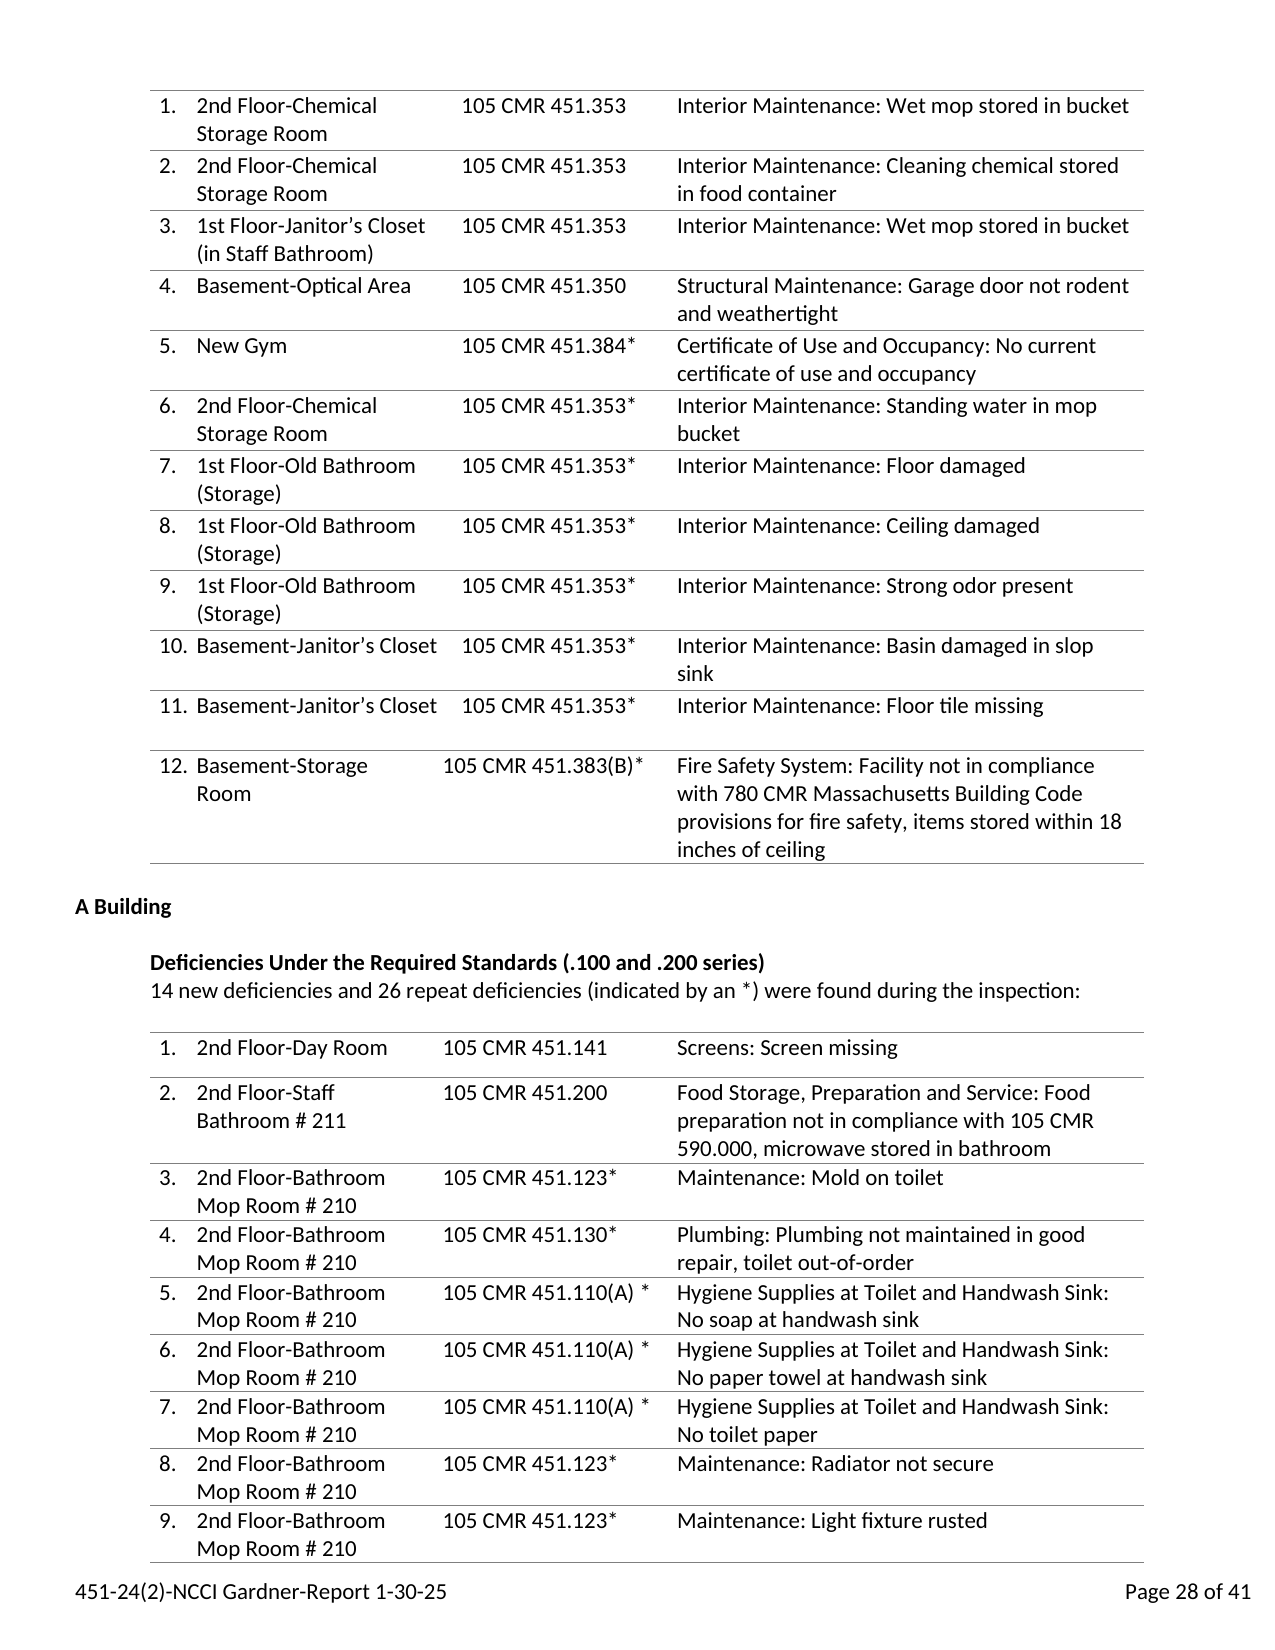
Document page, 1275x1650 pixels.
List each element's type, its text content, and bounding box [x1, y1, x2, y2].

table_cell Basement-Janitor’s Closet [150, 691, 450, 750]
table_cell Hygiene Supplies at Toilet and Handwash Sink: No toilet paper [666, 1392, 1144, 1448]
table_cell Interior Maintenance: Wet mop stored in bucket [666, 211, 1144, 270]
table_header 2nd Floor-Chemical Storage Room [150, 91, 450, 150]
table_cell 105 CMR 451.353* [450, 511, 666, 570]
table_cell 105 CMR 451.110(A) * [431, 1278, 666, 1334]
table_cell 2nd Floor-Chemical Storage Room [150, 151, 450, 210]
table_cell Basement-Janitor’s Closet [150, 631, 450, 690]
table_cell Fire Safety System: Facility not in compliance with 780 CMR Massachusetts Building Code provisions for fire safety, items stored within 18 inches of ceiling [666, 751, 1144, 863]
table_cell Plumbing: Plumbing not maintained in good repair, toilet out-of-order [666, 1221, 1144, 1277]
table_cell Maintenance: Mold on toilet [666, 1164, 1144, 1219]
table_cell Interior Maintenance: Strong odor present [666, 571, 1144, 630]
table_cell Certificate of Use and Occupancy: No current certificate of use and occupancy [666, 331, 1144, 390]
table_cell Structural Maintenance: Garage door not rodent and weathertight [666, 271, 1144, 330]
table_cell 2nd Floor-Chemical Storage Room [150, 391, 450, 450]
table_header Screens: Screen missing [666, 1033, 1144, 1077]
table_cell Hygiene Supplies at Toilet and Handwash Sink: No paper towel at handwash sink [666, 1335, 1144, 1391]
table_cell 105 CMR 451.110(A) * [431, 1335, 666, 1391]
table_cell 105 CMR 451.130* [431, 1221, 666, 1277]
table_header 105 CMR 451.353 [450, 91, 666, 150]
text 14 new deficiencies and 26 repeat deficiencies (indicated by an *) were found during the inspection: [150, 976, 1200, 1004]
table_cell Interior Maintenance: Basin damaged in slop sink [666, 631, 1144, 690]
table_cell Maintenance: Radiator not secure [666, 1449, 1144, 1505]
table_cell 105 CMR 451.350 [450, 271, 666, 330]
table_cell Interior Maintenance: Cleaning chemical stored in food container [666, 151, 1144, 210]
table_cell 105 CMR 451.383(B)* [431, 751, 666, 863]
text Deficiencies Under the Required Standards (.100 and .200 series) [150, 948, 1200, 976]
table_cell 2nd Floor-Staff Bathroom # 211 [150, 1078, 431, 1162]
table_cell Interior Maintenance: Ceiling damaged [666, 511, 1144, 570]
table_cell Hygiene Supplies at Toilet and Handwash Sink: No soap at handwash sink [666, 1278, 1144, 1334]
table_cell 105 CMR 451.110(A) * [431, 1392, 666, 1448]
table_cell Basement-Storage Room [150, 751, 431, 863]
table_header 2nd Floor-Day Room [150, 1033, 431, 1077]
table_cell Basement-Optical Area [150, 271, 450, 330]
table_cell Interior Maintenance: Standing water in mop bucket [666, 391, 1144, 450]
table_cell Food Storage, Preparation and Service: Food preparation not in compliance with 105 CMR 590.000, microwave stored in bathroom [666, 1078, 1144, 1162]
table_cell Interior Maintenance: Floor damaged [666, 451, 1144, 510]
table_cell 105 CMR 451.384* [450, 331, 666, 390]
table_cell 105 CMR 451.123* [431, 1449, 666, 1505]
table_cell 105 CMR 451.353* [450, 571, 666, 630]
table_cell 2nd Floor-Bathroom Mop Room # 210 [150, 1278, 431, 1334]
table_cell 1st Floor-Janitor’s Closet (in Staff Bathroom) [150, 211, 450, 270]
table_cell 105 CMR 451.123* [431, 1164, 666, 1219]
table_cell 105 CMR 451.353* [450, 451, 666, 510]
table_cell 2nd Floor-Bathroom Mop Room # 210 [150, 1392, 431, 1448]
table_header 105 CMR 451.141 [431, 1033, 666, 1077]
table_cell Maintenance: Light fixture rusted [666, 1506, 1144, 1562]
table_cell 1st Floor-Old Bathroom (Storage) [150, 511, 450, 570]
table_cell 2nd Floor-Bathroom Mop Room # 210 [150, 1164, 431, 1219]
table_cell 105 CMR 451.353* [450, 631, 666, 690]
table_cell 2nd Floor-Bathroom Mop Room # 210 [150, 1221, 431, 1277]
table_cell 2nd Floor-Bathroom Mop Room # 210 [150, 1506, 431, 1562]
table_cell 105 CMR 451.353* [450, 691, 666, 750]
table_cell 1st Floor-Old Bathroom (Storage) [150, 571, 450, 630]
table_cell New Gym [150, 331, 450, 390]
text A Building [75, 892, 1200, 920]
table_header Interior Maintenance: Wet mop stored in bucket [666, 91, 1144, 150]
table_cell Interior Maintenance: Floor tile missing [666, 691, 1144, 750]
table_cell 105 CMR 451.200 [431, 1078, 666, 1162]
table_cell 105 CMR 451.353 [450, 211, 666, 270]
table_cell 105 CMR 451.353* [450, 391, 666, 450]
table_cell 105 CMR 451.353 [450, 151, 666, 210]
table_cell 2nd Floor-Bathroom Mop Room # 210 [150, 1335, 431, 1391]
table_cell 2nd Floor-Bathroom Mop Room # 210 [150, 1449, 431, 1505]
table_cell 1st Floor-Old Bathroom (Storage) [150, 451, 450, 510]
table_cell 105 CMR 451.123* [431, 1506, 666, 1562]
